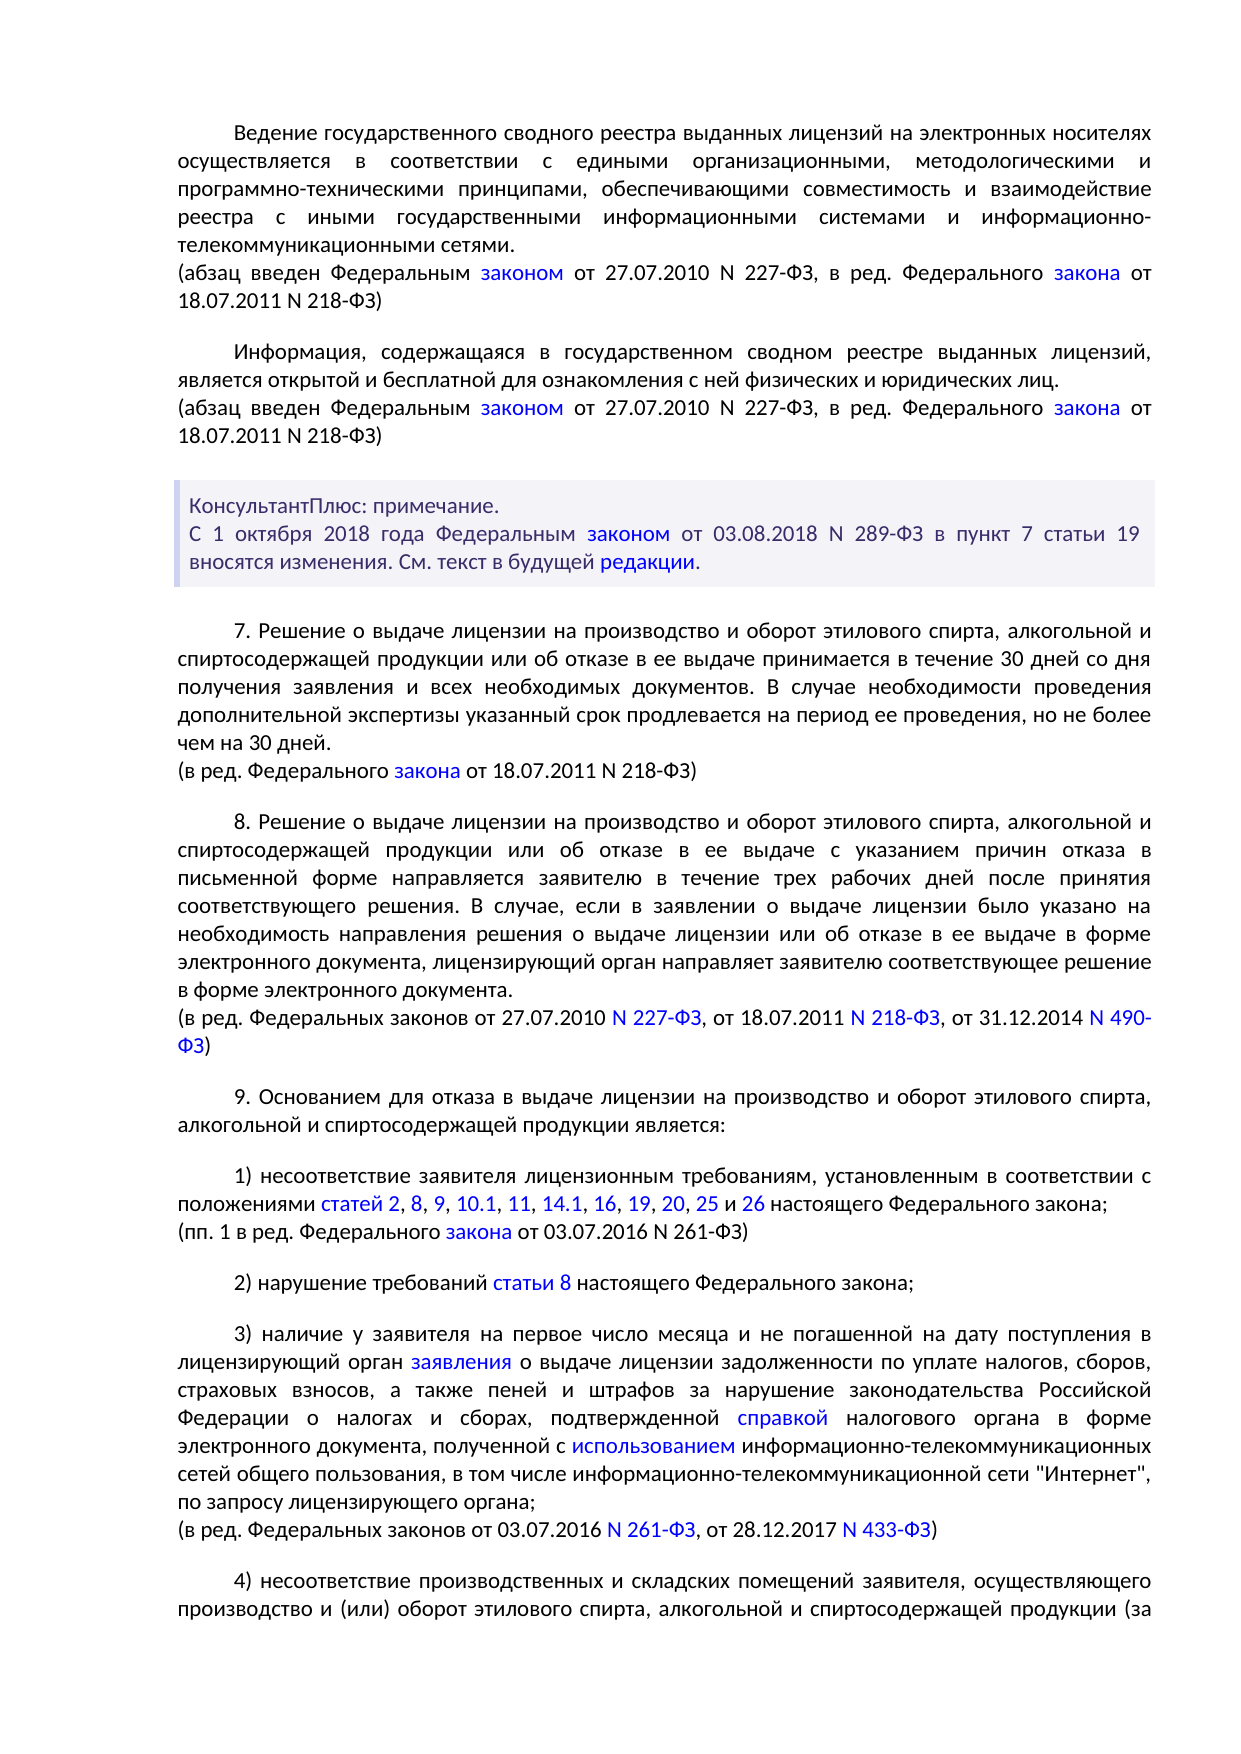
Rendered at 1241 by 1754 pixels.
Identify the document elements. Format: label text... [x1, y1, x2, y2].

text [177, 1566, 1152, 1622]
text (в ред. Федеральных законов от 03.07.2016 N 261-ФЗ, от 28.12.2017 N 433-ФЗ) [177, 1516, 1152, 1543]
text (пп. 1 в ред. Федерального закона от 03.07.2016 N 261-ФЗ) [177, 1217, 1152, 1246]
text Информация, содержащаяся в государственном сводном реестре выданных лицензий, является открытой и бесплатной для ознакомления с ней физических и юридических лиц. [177, 337, 1152, 393]
table_header КонсультантПлюс: примечание. С 1 октября 2018 года Федеральным законом от 03.08.2018 N 289-ФЗ в пункт 7 статьи 19 вносятся изменения. См. текст в будущей редакции. [180, 480, 1149, 587]
text 1) несоответствие заявителя лицензионным требованиям, установленным в соответствии с положениями статей 2, 8, 9, 10.1, 11, 14.1, 16, 19, 20, 25 и 26 настоящего Федерального закона; [177, 1161, 1152, 1217]
text 8. Решение о выдаче лицензии на производство и оборот этилового спирта, алкогольной и спиртосодержащей продукции или об отказе в ее выдаче с указанием причин отказа в письменной форме направляется заявителю в течение трех рабочих дней после принятия соответствующего решения. В случае, если в заявлении о выдаче лицензии было указано на необходимость направления решения о выдаче лицензии или об отказе в ее выдаче в форме электронного документа, лицензирующий орган направляет заявителю соответствующее решение в форме электронного документа. [177, 807, 1152, 1003]
text 3) наличие у заявителя на первое число месяца и не погашенной на дату поступления в лицензирующий орган заявления о выдаче лицензии задолженности по уплате налогов, сборов, страховых взносов, а также пеней и штрафов за нарушение законодательства Российской Федерации о налогах и сборах, подтвержденной справкой налогового органа в форме электронного документа, полученной с использованием информационно-телекоммуникационных сетей общего пользования, в том числе информационно-телекоммуникационной сети "Интернет", по запросу лицензирующего органа; [177, 1319, 1152, 1516]
text Ведение государственного сводного реестра выданных лицензий на электронных носителях осуществляется в соответствии с едиными организационными, методологическими и программно-техническими принципами, обеспечивающими совместимость и взаимодействие реестра с иными государственными информационными системами и информационно-телекоммуникационными сетями. [177, 118, 1152, 258]
text (в ред. Федеральных законов от 27.07.2010 N 227-ФЗ, от 18.07.2011 N 218-ФЗ, от 31.12.2014 N 490-ФЗ) [177, 1003, 1152, 1059]
text (абзац введен Федеральным законом от 27.07.2010 N 227-ФЗ, в ред. Федерального закона от 18.07.2011 N 218-ФЗ) [177, 393, 1152, 449]
text (в ред. Федерального закона от 18.07.2011 N 218-ФЗ) [177, 756, 1152, 784]
text (абзац введен Федеральным законом от 27.07.2010 N 227-ФЗ, в ред. Федерального закона от 18.07.2011 N 218-ФЗ) [177, 258, 1152, 314]
text 9. Основанием для отказа в выдаче лицензии на производство и оборот этилового спирта, алкогольной и спиртосодержащей продукции является: [177, 1082, 1152, 1138]
text 2) нарушение требований статьи 8 настоящего Федерального закона; [177, 1268, 1152, 1296]
text 7. Решение о выдаче лицензии на производство и оборот этилового спирта, алкогольной и спиртосодержащей продукции или об отказе в ее выдаче принимается в течение 30 дней со дня получения заявления и всех необходимых документов. В случае необходимости проведения дополнительной экспертизы указанный срок продлевается на период ее проведения, но не более чем на 30 дней. [177, 616, 1152, 756]
